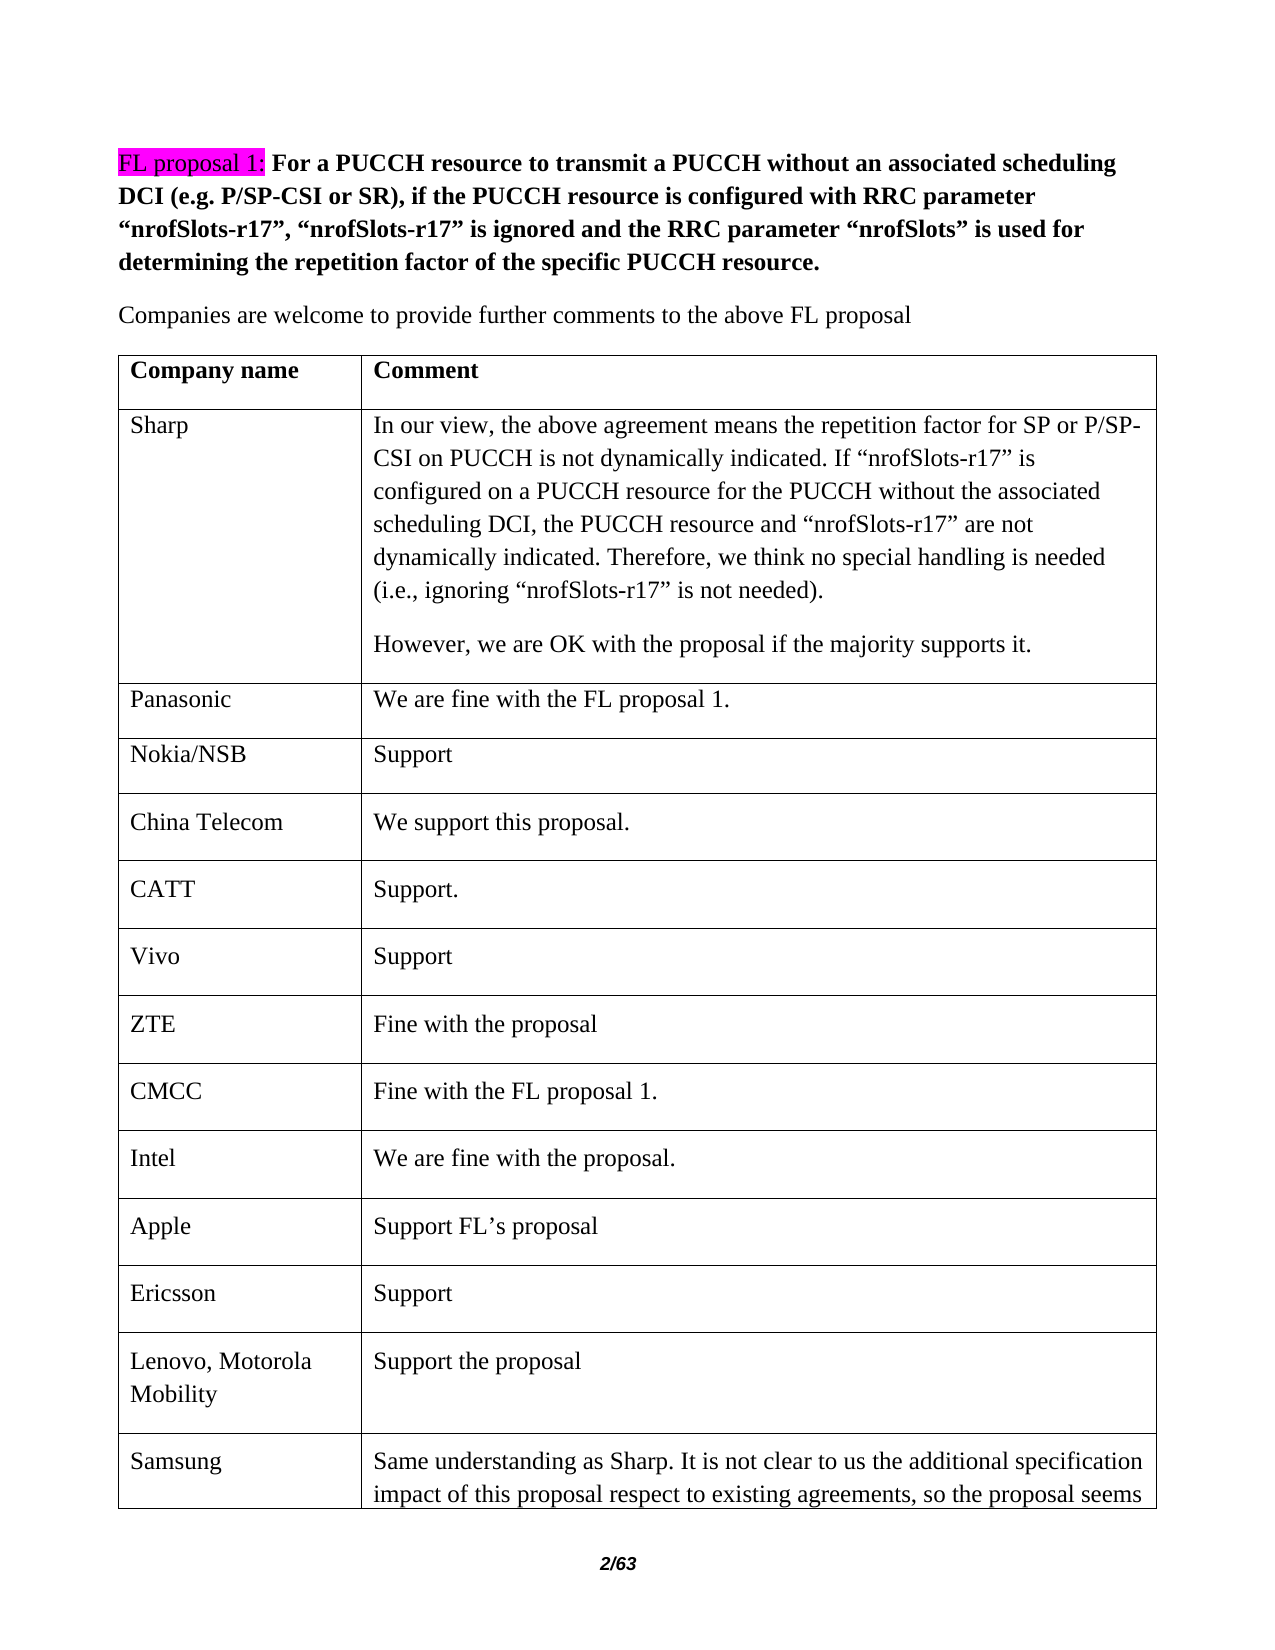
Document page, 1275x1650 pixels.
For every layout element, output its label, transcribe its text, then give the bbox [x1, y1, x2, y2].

table_cell CATT [119, 861, 361, 928]
table_cell Panasonic [119, 684, 361, 738]
table_cell Support [362, 739, 1156, 793]
table_cell Sharp [119, 410, 361, 683]
table_cell Support FL’s proposal [362, 1199, 1156, 1265]
table_cell Lenovo, Motorola Mobility [119, 1333, 361, 1433]
table_cell Support the proposal [362, 1333, 1156, 1433]
text FL proposal 1: For a PUCCH resource to transmit a PUCCH without an associated scheduling DCI (e.g. P/SP-CSI or SR), if the PUCCH resource is configured with RRC parameter “nrofSlots-r17”, “nrofSlots-r17” is ignored and the RRC parameter “nrofSlots” is used for determining the repetition factor of the specific PUCCH resource. [118, 148, 1157, 276]
table_cell In our view, the above agreement means the repetition factor for SP or P/SP-CSI on PUCCH is not dynamically indicated. If “nrofSlots-r17” is configured on a PUCCH resource for the PUCCH without the associated scheduling DCI, the PUCCH resource and “nrofSlots-r17” are not dynamically indicated. Therefore, we think no special handling is needed (i.e., ignoring “nrofSlots-r17” is not needed). However, we are OK with the proposal if the majority supports it. [362, 410, 1156, 683]
table_cell ZTE [119, 996, 361, 1063]
table_header Comment [362, 356, 1156, 409]
table_cell CMCC [119, 1064, 361, 1130]
table_cell Support. [362, 861, 1156, 928]
table_cell Support [362, 929, 1156, 995]
table_cell Ericsson [119, 1266, 361, 1332]
table_cell Fine with the proposal [362, 996, 1156, 1063]
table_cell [362, 1434, 1156, 1508]
table_cell Samsung [119, 1434, 361, 1508]
table_header Company name [119, 356, 361, 409]
table_cell We are fine with the proposal. [362, 1131, 1156, 1197]
text Companies are welcome to provide further comments to the above FL proposal [118, 301, 1157, 329]
table_cell We are fine with the FL proposal 1. [362, 684, 1156, 738]
table_cell Nokia/NSB [119, 739, 361, 793]
table_cell Support [362, 1266, 1156, 1332]
table_cell Intel [119, 1131, 361, 1197]
table_cell Vivo [119, 929, 361, 995]
table_cell We support this proposal. [362, 794, 1156, 860]
table_cell China Telecom [119, 794, 361, 860]
table_cell Fine with the FL proposal 1. [362, 1064, 1156, 1130]
table_cell Apple [119, 1199, 361, 1265]
